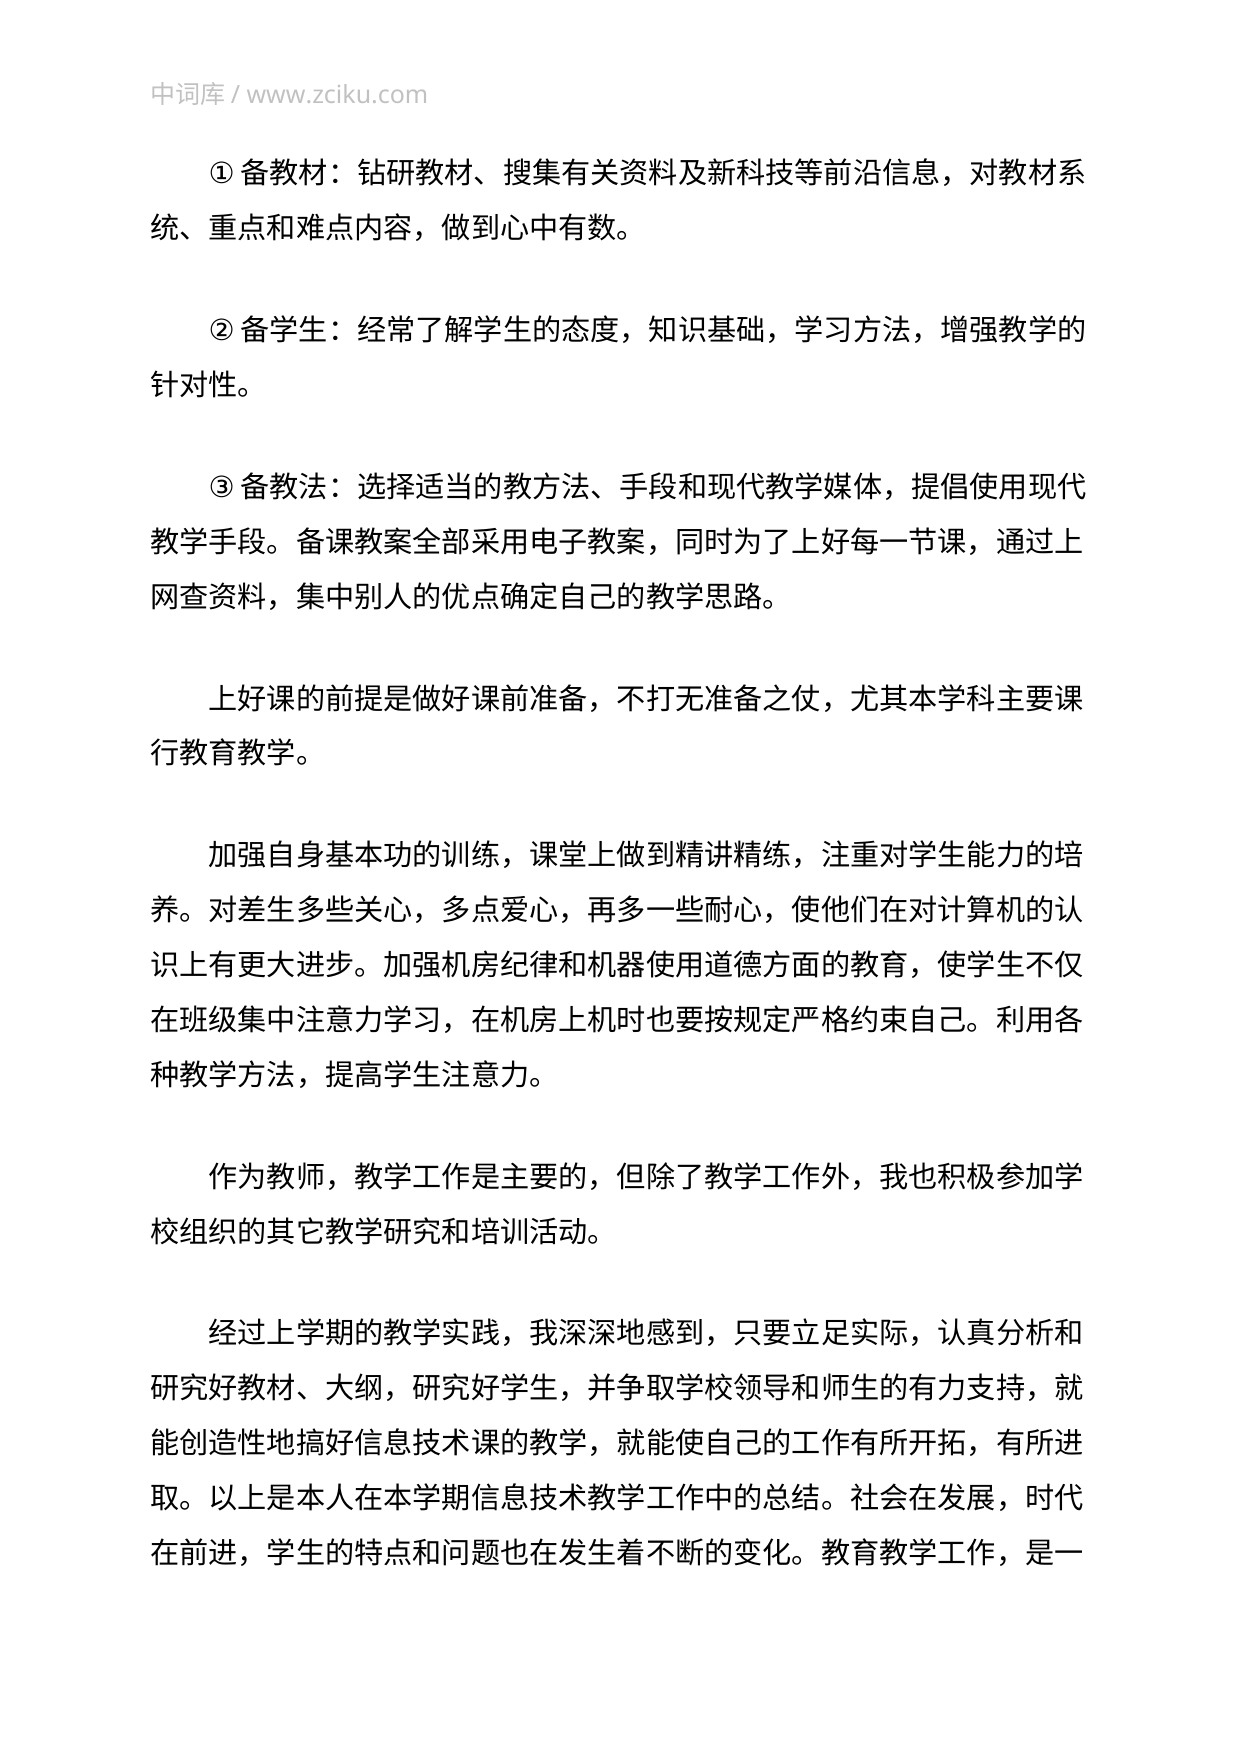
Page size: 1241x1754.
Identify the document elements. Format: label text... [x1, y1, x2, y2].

text 上好课的前提是做好课前准备，不打无准备之仗，尤其本学科主要课行教育教学。 [150, 675, 1090, 772]
text 作为教师，教学工作是主要的，但除了教学工作外，我也积极参加学校组织的其它教学研究和培训活动。 [150, 1153, 1090, 1250]
text ③备教法：选择适当的教方法、手段和现代教学媒体，提倡使用现代教学手段。备课教案全部采用电子教案，同时为了上好每一节课，通过上网查资料，集中别人的优点确定自己的教学思路。 [150, 463, 1090, 616]
text 加强自身基本功的训练，课堂上做到精讲精练，注重对学生能力的培养。对差生多些关心，多点爱心，再多一些耐心，使他们在对计算机的认识上有更大进步。加强机房纪律和机器使用道德方面的教育，使学生不仅在班级集中注意力学习，在机房上机时也要按规定严格约束自己。利用各种教学方法，提高学生注意力。 [150, 832, 1090, 1094]
text ②备学生：经常了解学生的态度，知识基础，学习方法，增强教学的针对性。 [150, 307, 1090, 404]
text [150, 1310, 1090, 1572]
text ①备教材：钻研教材、搜集有关资料及新科技等前沿信息，对教材系统、重点和难点内容，做到心中有数。 [150, 150, 1090, 247]
